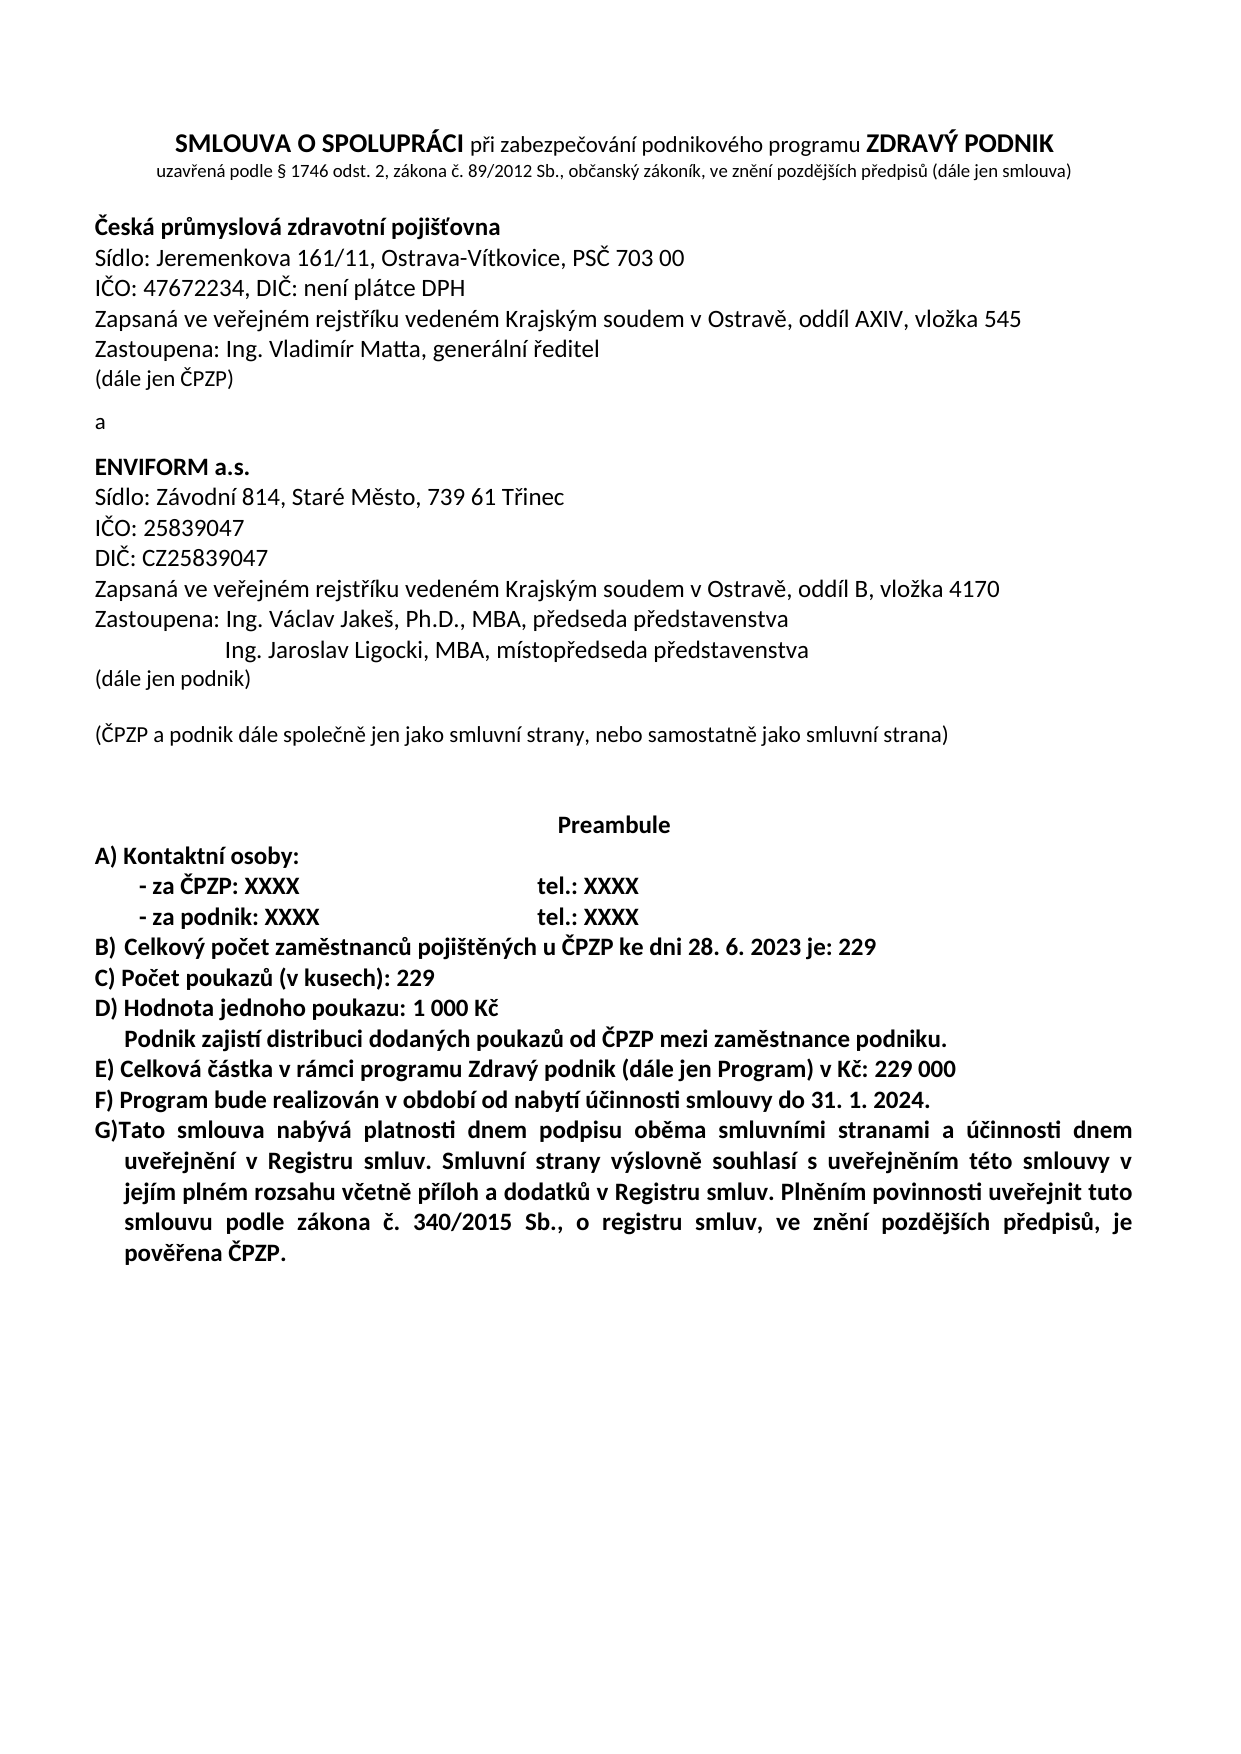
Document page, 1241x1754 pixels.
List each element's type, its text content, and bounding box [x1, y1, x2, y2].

text a [94, 407, 1146, 435]
text uzavřená podle § 1746 odst. 2, zákona č. 89/2012 Sb., občanský zákoník, ve znění pozdějších předpisů (dále jen smlouva) [94, 160, 1134, 183]
text B) Celkový počet zaměstnanců pojištěných u ČPZP ke dni 28. 6. 2023 je: 229 [94, 931, 1134, 962]
text Sídlo: Jeremenkova 161/11, Ostrava-Vítkovice, PSČ 703 00 [94, 242, 1134, 272]
text DIČ: CZ25839047 [94, 542, 1134, 573]
text Sídlo: Závodní 814, Staré Město, 739 61 Třinec [94, 481, 1134, 512]
text Zastoupena: Ing. Vladimír Matta, generální ředitel [94, 333, 1134, 364]
text G)Tato smlouva nabývá platnosti dnem podpisu oběma smluvními stranami a účinnosti dnem uveřejnění v Registru smluv. Smluvní strany výslovně souhlasí s uveřejněním této smlouvy v jejím plném rozsahu včetně příloh a dodatků v Registru smluv. Plněním povinnosti uveřejnit tuto smlouvu podle zákona č. 340/2015 Sb., o registru smluv, ve znění pozdějších předpisů, je pověřena ČPZP. [94, 1114, 1134, 1267]
text D) Hodnota jednoho poukazu: 1 000 Kč [94, 992, 1134, 1023]
text - za podnik: XXXX tel.: XXXX [124, 901, 1134, 931]
text Zastoupena: Ing. Václav Jakeš, Ph.D., MBA, předseda představenstva [94, 603, 1134, 634]
text C) Počet poukazů (v kusech): 229 [94, 962, 1134, 992]
text A) Kontaktní osoby: [94, 840, 1134, 870]
text - za ČPZP: XXXX tel.: XXXX [124, 870, 1134, 901]
text Česká průmyslová zdravotní pojišťovna [94, 211, 1134, 242]
text SMLOUVA O SPOLUPRÁCI při zabezpečování podnikového programu ZDRAVÝ PODNIK [94, 127, 1134, 160]
text E) Celková částka v rámci programu Zdravý podnik (dále jen Program) v Kč: 229 000 [94, 1053, 1134, 1084]
text IČO: 25839047 [94, 512, 1134, 542]
text (dále jen podnik) [94, 664, 1134, 692]
text Preambule [94, 809, 1134, 840]
text Podnik zajistí distribuci dodaných poukazů od ČPZP mezi zaměstnance podniku. [124, 1023, 1134, 1053]
text Ing. Jaroslav Ligocki, MBA, místopředseda představenstva [94, 634, 1134, 664]
text ENVIFORM a.s. [94, 451, 1134, 481]
text (dále jen ČPZP) [94, 364, 1134, 392]
text Zapsaná ve veřejném rejstříku vedeném Krajským soudem v Ostravě, oddíl B, vložka 4170 [94, 573, 1134, 603]
text IČO: 47672234, DIČ: není plátce DPH [94, 272, 1134, 303]
text Zapsaná ve veřejném rejstříku vedeném Krajským soudem v Ostravě, oddíl AXIV, vložka 545 [94, 303, 1134, 333]
text (ČPZP a podnik dále společně jen jako smluvní strany, nebo samostatně jako smluvní strana) [94, 720, 1134, 748]
text F) Program bude realizován v období od nabytí účinnosti smlouvy do 31. 1. 2024. [94, 1084, 1134, 1114]
